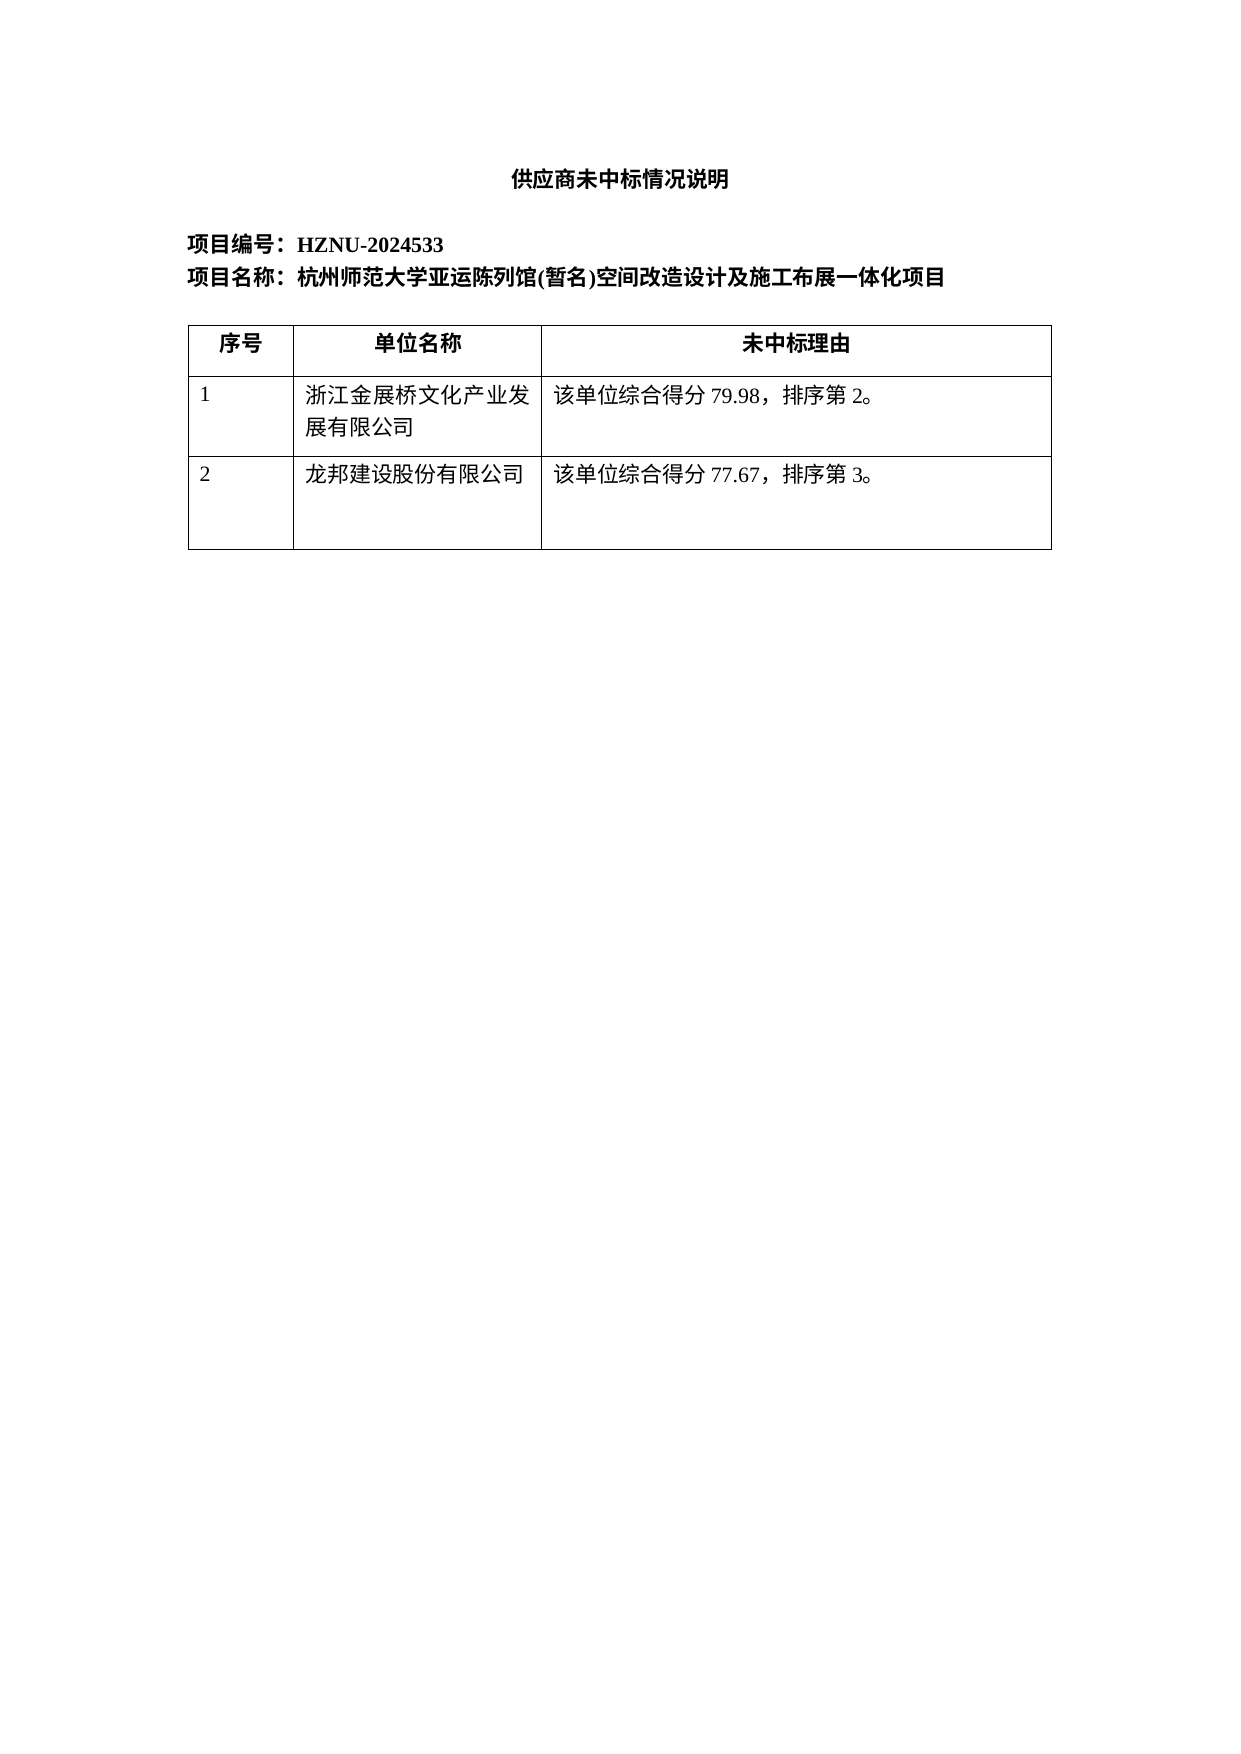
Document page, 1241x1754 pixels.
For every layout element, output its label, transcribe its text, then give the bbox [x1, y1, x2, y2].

table_header 序号 [189, 326, 293, 376]
text 项目编号：HZNU-2024533 [187, 227, 1053, 259]
table_header 未中标理由 [542, 326, 1051, 376]
table_cell 1 [189, 377, 293, 456]
table_header 单位名称 [294, 326, 541, 376]
table_cell 该单位综合得分79.98，排序第2。 [542, 377, 1051, 456]
text 供应商未中标情况说明 [187, 162, 1053, 194]
table_cell 龙邦建设股份有限公司 [294, 457, 541, 549]
table_cell 浙江金展桥文化产业发展有限公司 [294, 377, 541, 456]
text 项目名称：杭州师范大学亚运陈列馆(暂名)空间改造设计及施工布展一体化项目 [187, 259, 1053, 292]
table_cell 该单位综合得分77.67，排序第3。 [542, 457, 1051, 549]
table_cell 2 [189, 457, 293, 549]
